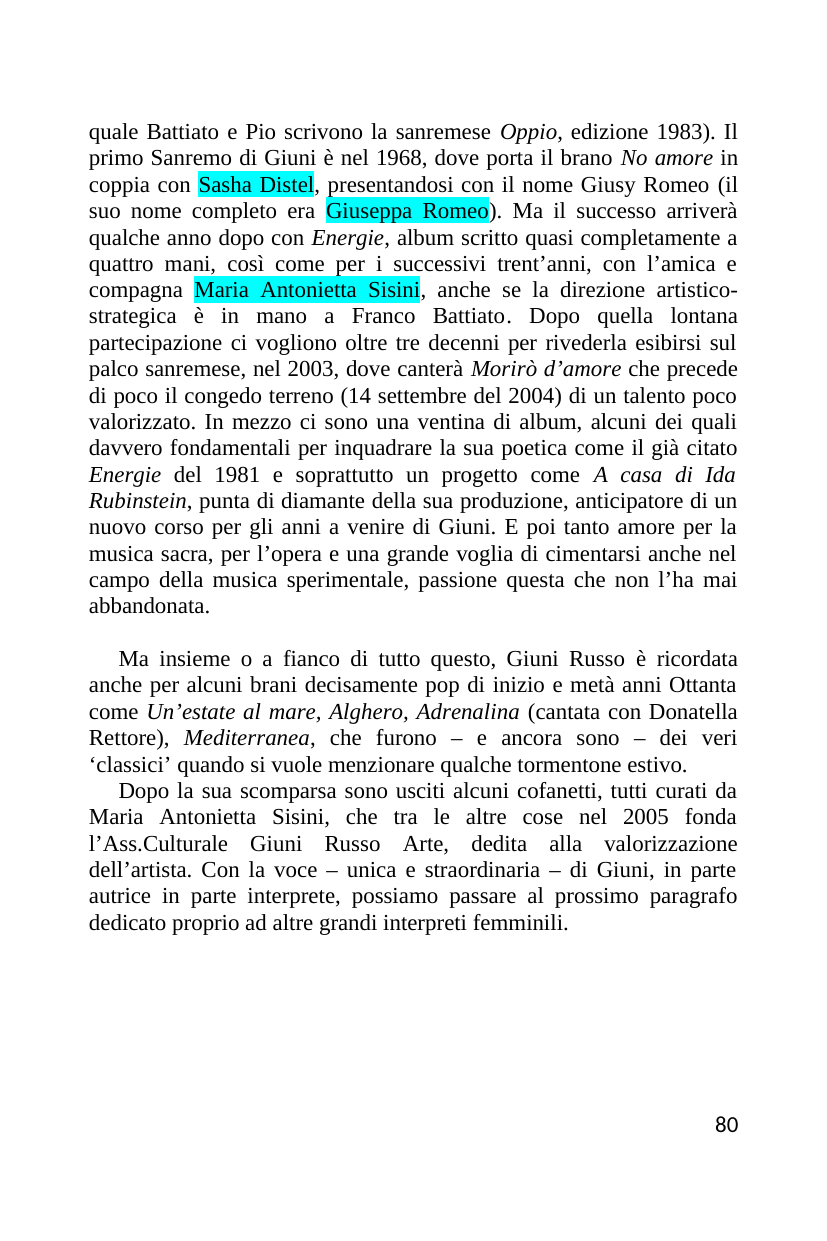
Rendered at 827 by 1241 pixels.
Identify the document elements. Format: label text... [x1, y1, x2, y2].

text Ma insieme o a fianco di tutto questo, Giuni Russo è ricordata anche per alcuni brani decisamente pop di inizio e metà anni Ottanta come Un’estate al mare, Alghero, Adrenalina (cantata con Donatella Rettore), Mediterranea, che furono – e ancora sono – dei veri ‘classici’ quando si vuole menzionare qualche tormentone estivo. [89, 645, 738, 777]
text Dopo la sua scomparsa sono usciti alcuni cofanetti, tutti curati da Maria Antonietta Sisini, che tra le altre cose nel 2005 fonda l’Ass.Culturale Giuni Russo Arte, dedita alla valorizzazione dell’artista. Con la voce – unica e straordinaria – di Giuni, in parte autrice in parte interprete, possiamo passare al prossimo paragrafo dedicato proprio ad altre grandi interpreti femminili. [89, 777, 738, 935]
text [89, 118, 738, 619]
